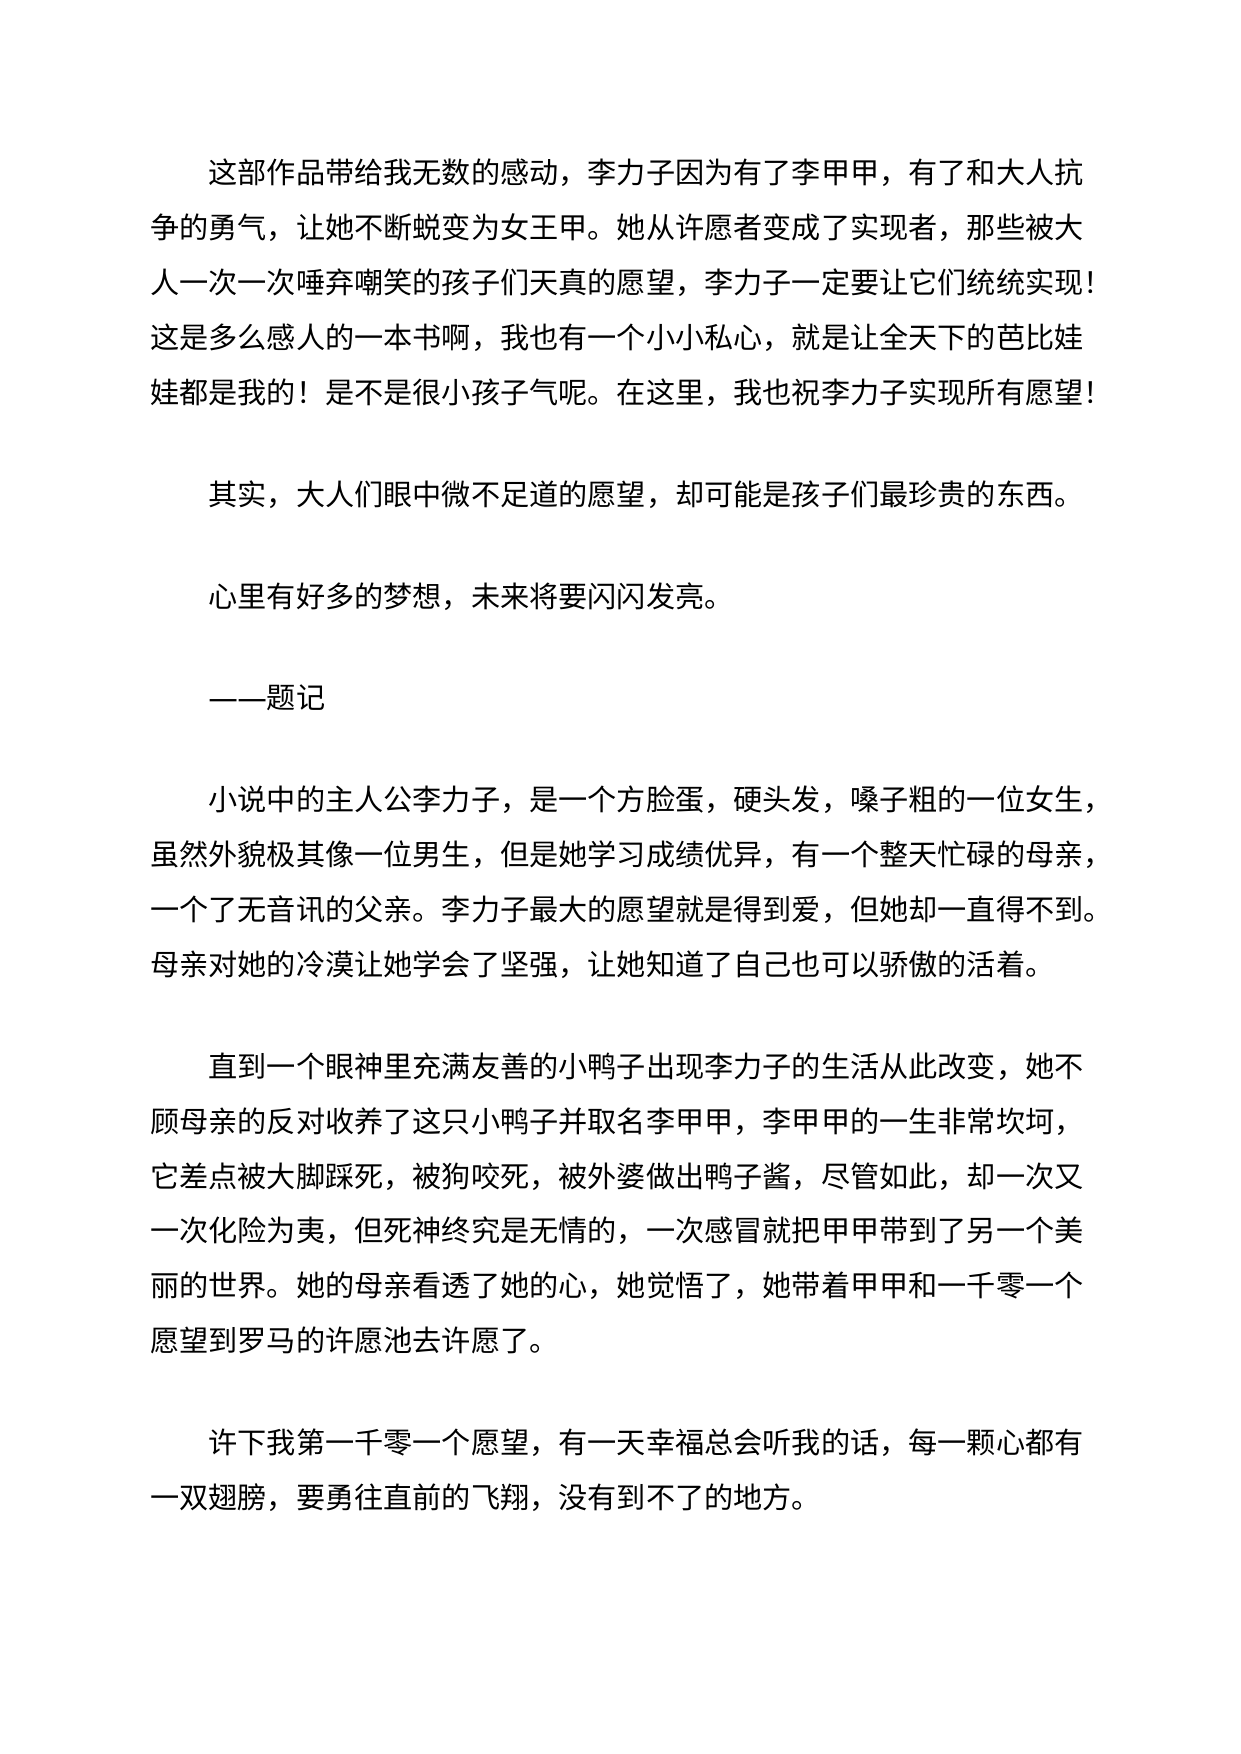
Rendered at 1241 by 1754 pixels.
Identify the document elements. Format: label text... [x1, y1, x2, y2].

text 其实，大人们眼中微不足道的愿望，却可能是孩子们最珍贵的东西。 [150, 471, 1090, 514]
text 许下我第一千零一个愿望，有一天幸福总会听我的话，每一颗心都有一双翅膀，要勇往直前的飞翔，没有到不了的地方。 [150, 1419, 1090, 1517]
text ——题记 [150, 675, 1090, 717]
text 心里有好多的梦想，未来将要闪闪发亮。 [150, 573, 1090, 615]
text 直到一个眼神里充满友善的小鸭子出现李力子的生活从此改变，她不顾母亲的反对收养了这只小鸭子并取名李甲甲，李甲甲的一生非常坎坷，它差点被大脚踩死，被狗咬死，被外婆做出鸭子酱，尽管如此，却一次又一次化险为夷，但死神终究是无情的，一次感冒就把甲甲带到了另一个美丽的世界。她的母亲看透了她的心，她觉悟了，她带着甲甲和一千零一个愿望到罗马的许愿池去许愿了。 [150, 1043, 1090, 1360]
text 小说中的主人公李力子，是一个方脸蛋，硬头发，嗓子粗的一位女生，虽然外貌极其像一位男生，但是她学习成绩优异，有一个整天忙碌的母亲，一个了无音讯的父亲。李力子最大的愿望就是得到爱，但她却一直得不到。母亲对她的冷漠让她学会了坚强，让她知道了自己也可以骄傲的活着。 [150, 777, 1090, 984]
text 这部作品带给我无数的感动，李力子因为有了李甲甲，有了和大人抗争的勇气，让她不断蜕变为女王甲。她从许愿者变成了实现者，那些被大人一次一次唾弃嘲笑的孩子们天真的愿望，李力子一定要让它们统统实现！这是多么感人的一本书啊，我也有一个小小私心，就是让全天下的芭比娃娃都是我的！是不是很小孩子气呢。在这里，我也祝李力子实现所有愿望！ [150, 150, 1090, 412]
